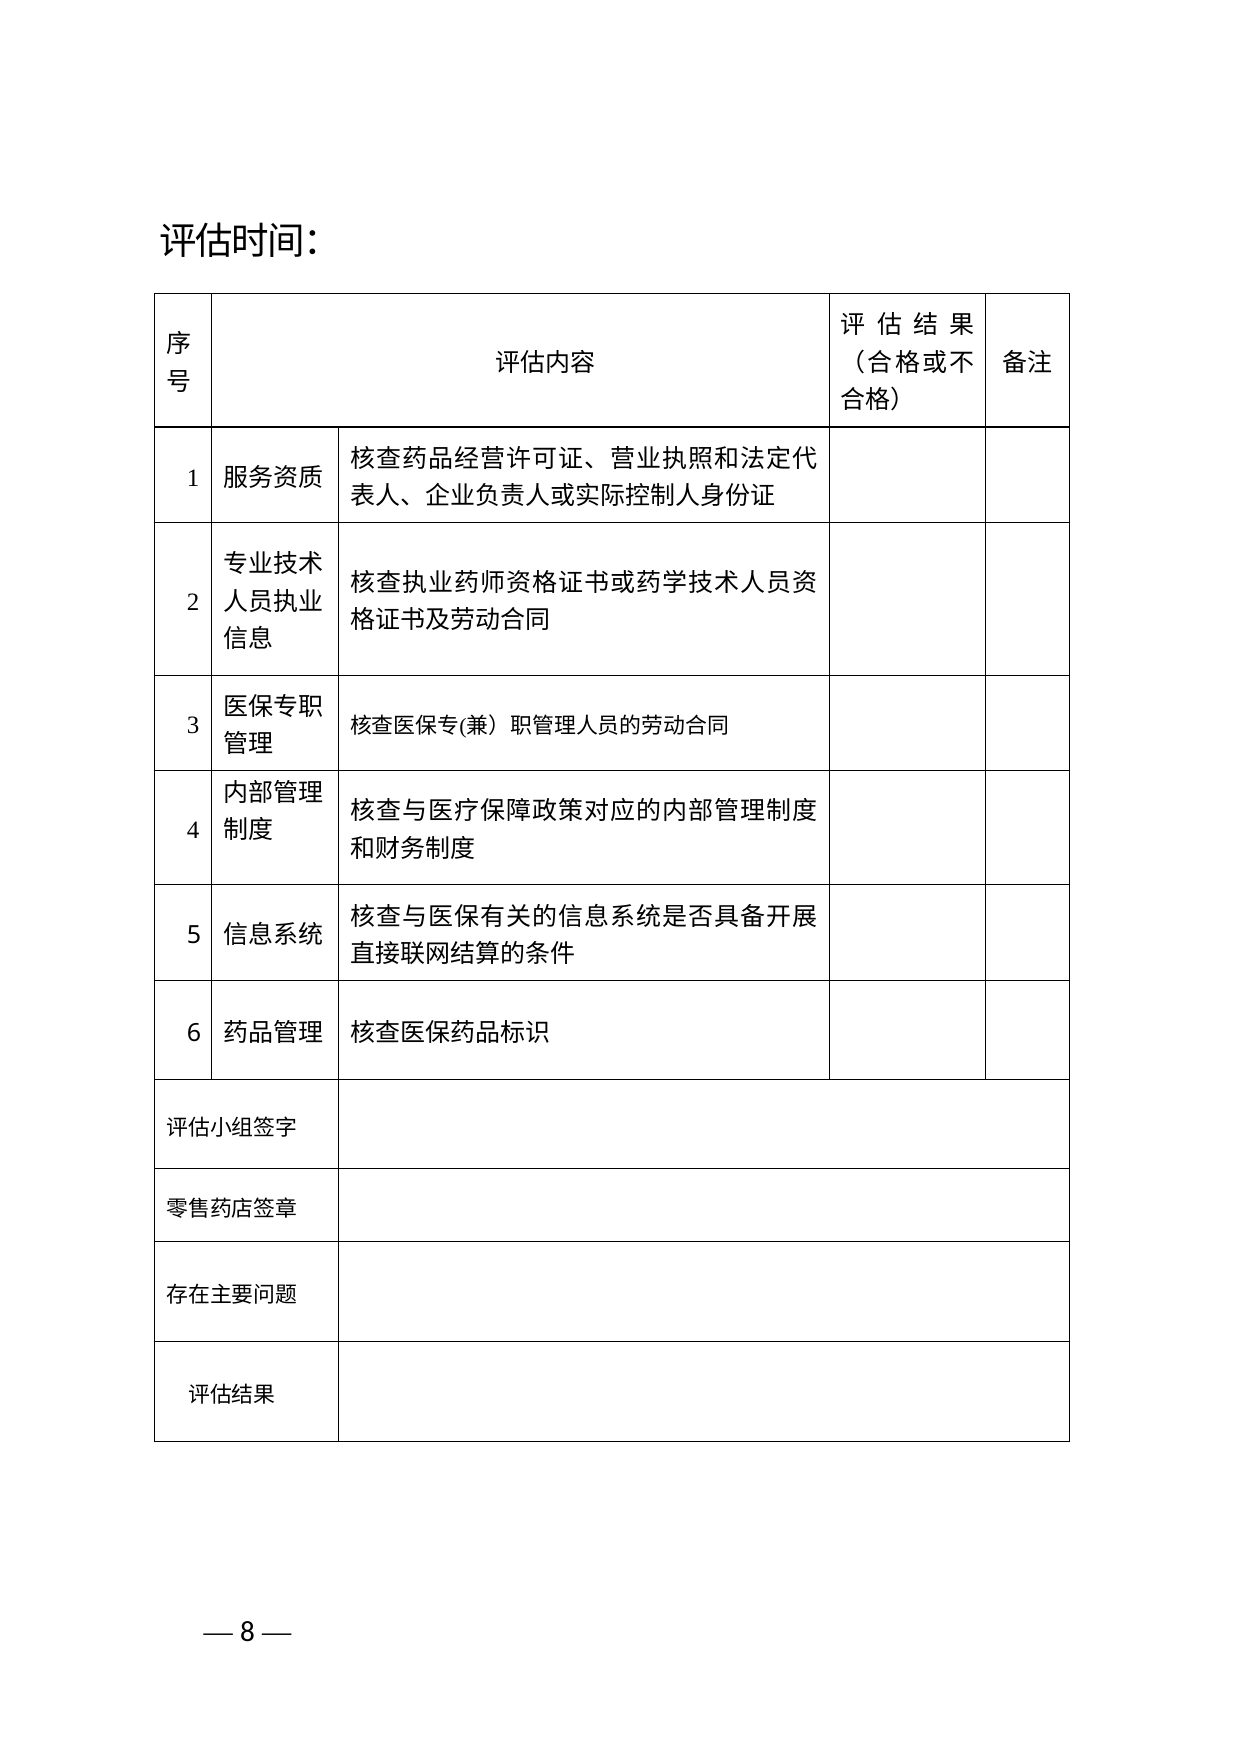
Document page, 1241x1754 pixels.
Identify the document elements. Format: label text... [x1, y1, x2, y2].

table_cell [986, 523, 1069, 674]
table_cell [830, 676, 985, 770]
table_cell 1 [155, 428, 211, 522]
table_cell 2 [155, 523, 211, 674]
table_cell 3 [155, 676, 211, 770]
table_header 评估内容 [212, 294, 829, 426]
table_cell 信息系统 [212, 885, 338, 980]
table_cell 核查药品经营许可证、营业执照和法定代表人、企业负责人或实际控制人身份证 [339, 428, 829, 522]
table_cell [339, 1169, 1069, 1241]
table_cell 存在主要问题 [155, 1242, 338, 1341]
table_cell 核查与医疗保障政策对应的内部管理制度和财务制度 [339, 771, 829, 883]
table_cell [830, 523, 985, 674]
table_cell [339, 1342, 1069, 1441]
table_cell [339, 1080, 1069, 1168]
table_header 备注 [986, 294, 1069, 426]
table_cell [830, 885, 985, 980]
table_cell [830, 981, 985, 1079]
table_header 评估结果（合格或不合格） [830, 294, 985, 426]
table_cell 内部管理制度 [212, 771, 338, 883]
table_cell [986, 428, 1069, 522]
table_cell [986, 771, 1069, 883]
table_cell [986, 676, 1069, 770]
table_cell 服务资质 [212, 428, 338, 522]
table_cell 核查医保专(兼）职管理人员的劳动合同 [339, 676, 829, 770]
table_cell 医保专职管理 [212, 676, 338, 770]
table_cell 零售药店签章 [155, 1169, 338, 1241]
table_cell [339, 1242, 1069, 1341]
table_cell 6 [155, 981, 211, 1079]
table_cell 核查与医保有关的信息系统是否具备开展直接联网结算的条件 [339, 885, 829, 980]
table_cell 评估结果 [155, 1342, 338, 1441]
table_cell 评估小组签字 [155, 1080, 338, 1168]
table_cell 核查执业药师资格证书或药学技术人员资格证书及劳动合同 [339, 523, 829, 674]
table_cell 4 [155, 771, 211, 883]
table_cell 5 [155, 885, 211, 980]
table_cell [986, 885, 1069, 980]
table_cell [986, 981, 1069, 1079]
text 评估时间： [159, 207, 1092, 270]
table_cell [830, 428, 985, 522]
table_cell 专业技术人员执业信息 [212, 523, 338, 674]
table_cell 药品管理 [212, 981, 338, 1079]
table_header 序号 [155, 294, 211, 426]
table_cell 核查医保药品标识 [339, 981, 829, 1079]
table_cell [830, 771, 985, 883]
